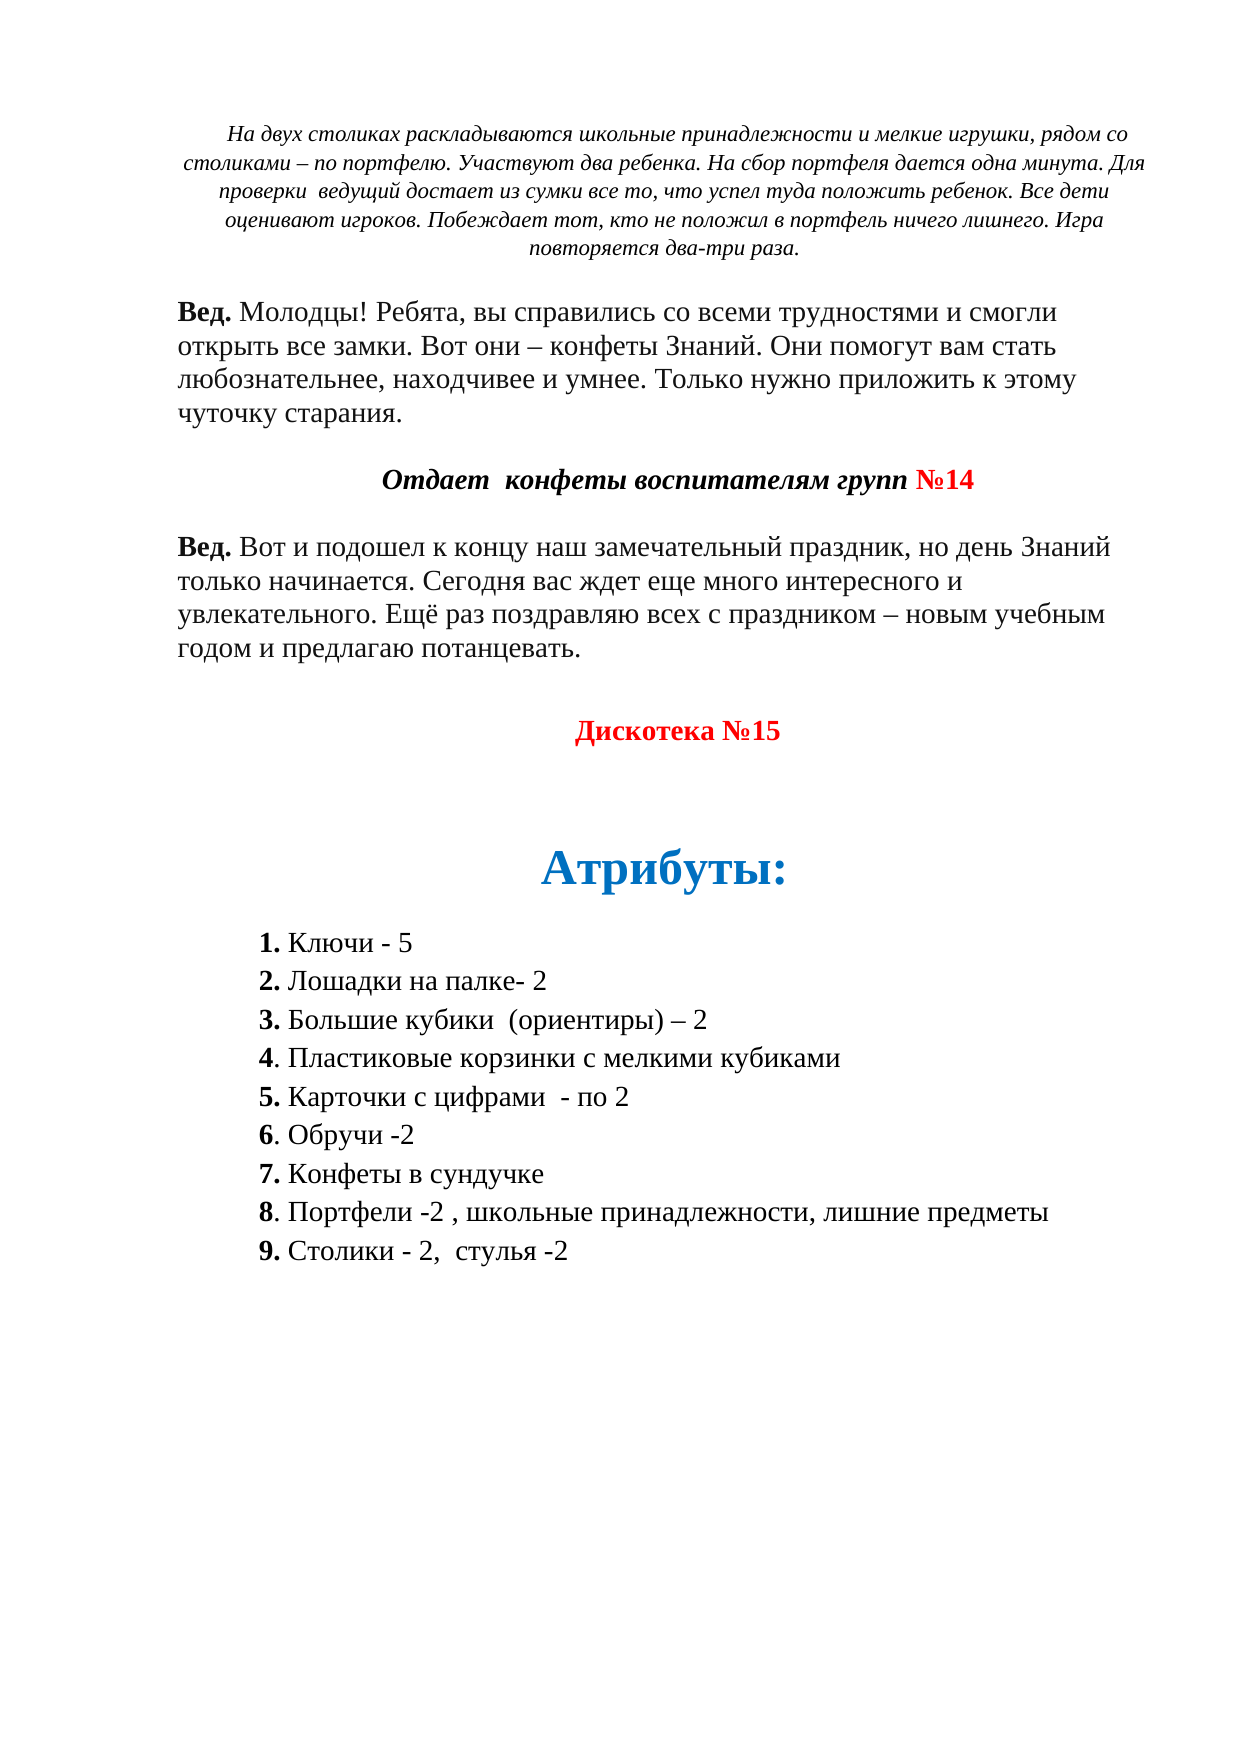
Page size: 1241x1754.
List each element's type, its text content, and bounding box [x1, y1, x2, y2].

text Атрибуты: [177, 838, 1152, 895]
text Дискотека №15 [177, 713, 1152, 746]
text Отдает конфеты воспитателям групп №14 [177, 462, 1152, 496]
text Вед. Вот и подошел к концу наш замечательный праздник, но день Знаний только начинается. Сегодня вас ждет еще много интересного и увлекательного. Ещё раз поздравляю всех с праздником – новым учебным годом и предлагаю потанцевать. [177, 529, 1152, 663]
list 1. Ключи - 5 2. Лошадки на палке- 2 3. Большие кубики (ориентиры) – 2 4. Пластиковые корзинки с мелкими кубиками 5. Карточки с цифрами - по 2 6. Обручи -2 7. Конфеты в сундучке 8. Портфели -2 , школьные принадлежности, лишние предметы [258, 925, 1152, 1228]
text Вед. Молодцы! Ребята, вы справились со всеми трудностями и смогли открыть все замки. Вот они – конфеты Знаний. Они помогут вам стать любознательнее, находчивее и умнее. Только нужно приложить к этому чуточку старания. [177, 294, 1152, 428]
text На двух столиках раскладываются школьные принадлежности и мелкие игрушки, рядом со столиками – по портфелю. Участвуют два ребенка. На сбор портфеля дается одна минута. Для проверки ведущий достает из сумки все то, что успел туда положить ребенок. Все дети оценивают игроков. Побеждает тот, кто не положил в портфель ничего лишнего. Игра повторяется два-три раза. [177, 118, 1152, 261]
list 9. Столики - 2, стулья -2 [258, 1233, 1152, 1267]
